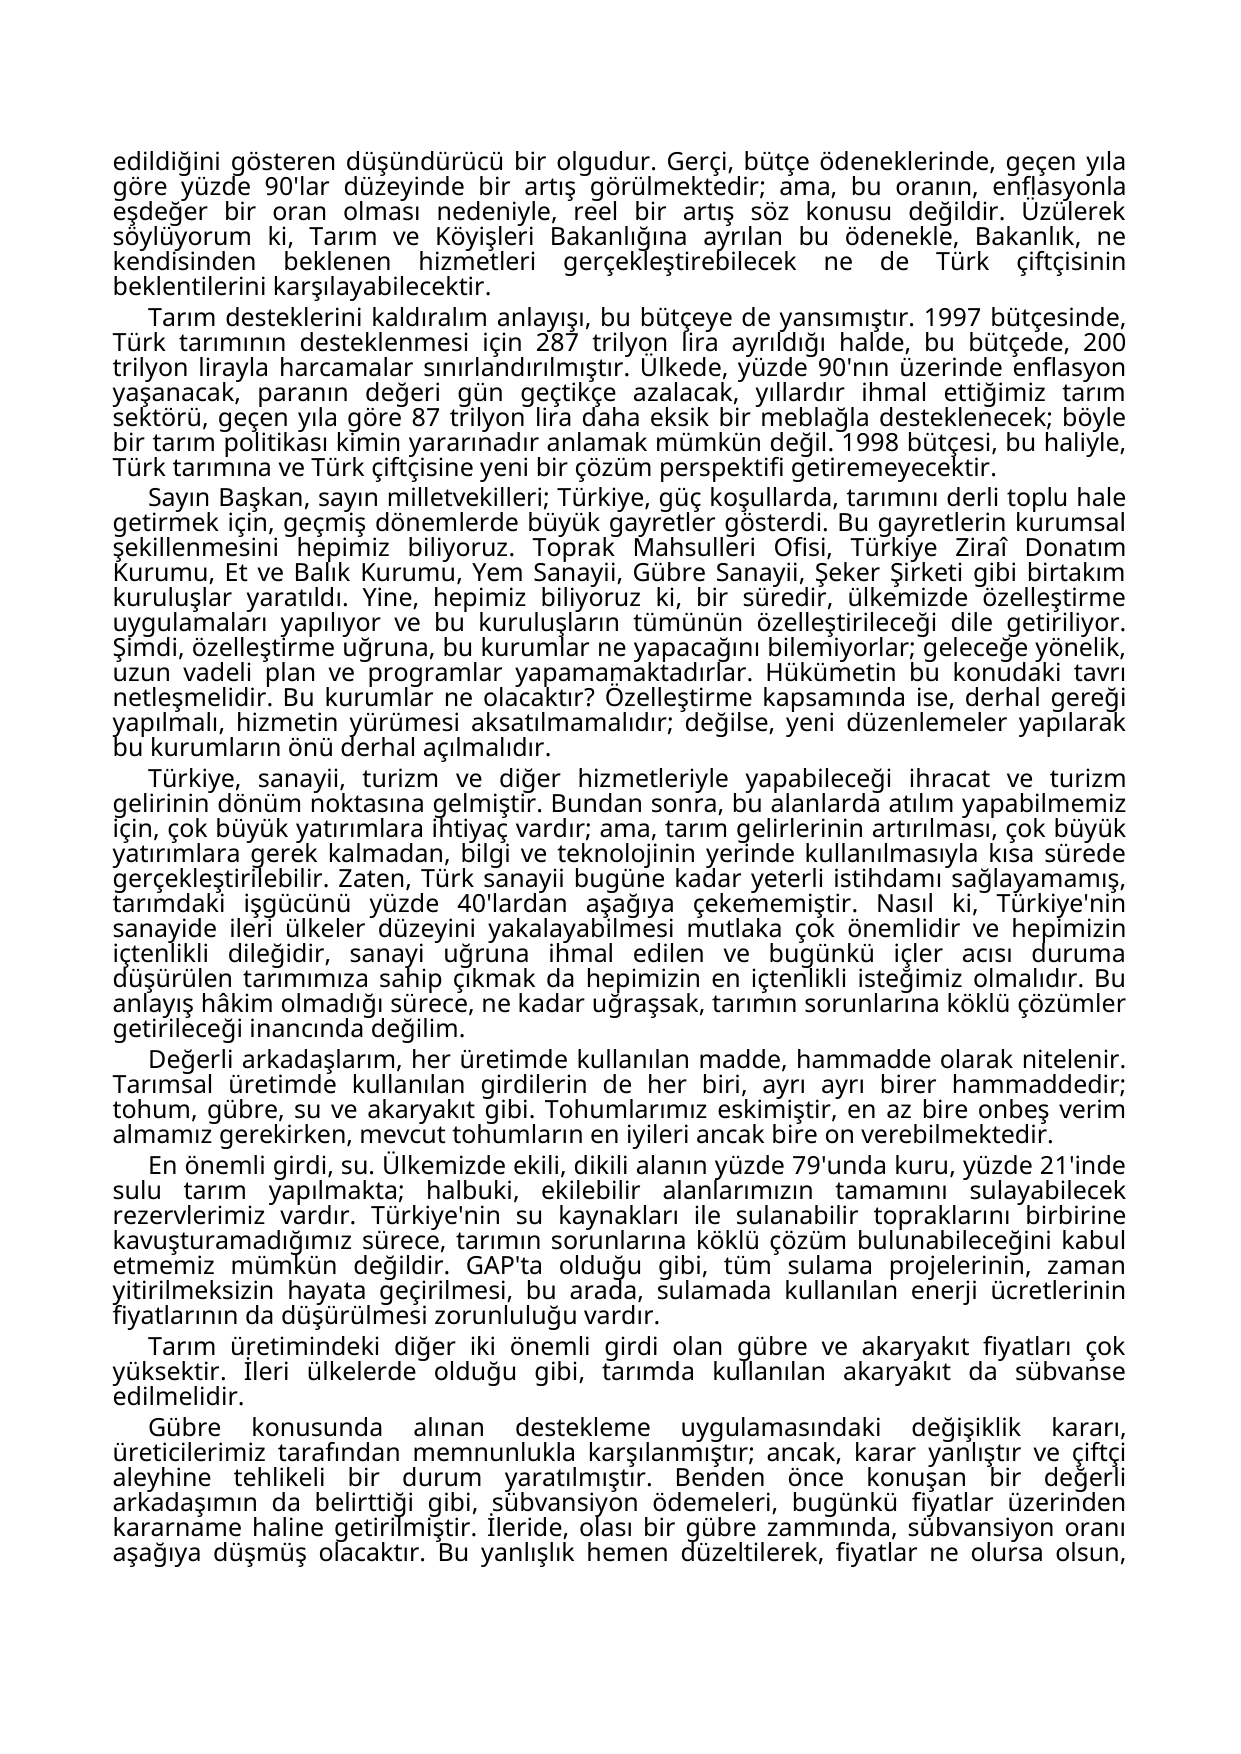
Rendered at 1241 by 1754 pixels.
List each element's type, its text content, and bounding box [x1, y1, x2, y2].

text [112, 1417, 1128, 1567]
text Tarım desteklerini kaldıralım anlayışı, bu bütçeye de yansımıştır. 1997 bütçesinde, Türk tarımının desteklenmesi için 287 trilyon lira ayrıldığı halde, bu bütçede, 200 trilyon lirayla harcamalar sınırlandırılmıştır. Ülkede, yüzde 90'nın üzerinde enflasyon yaşanacak, paranın değeri gün geçtikçe azalacak, yıllardır ihmal ettiğimiz tarım sektörü, geçen yıla göre 87 trilyon lira daha eksik bir meblağla desteklenecek; böyle bir tarım politikası kimin yararınadır anlamak mümkün değil. 1998 bütçesi, bu haliyle, Türk tarımına ve Türk çiftçisine yeni bir çözüm perspektifi getiremeyecektir. [112, 306, 1128, 481]
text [112, 150, 1128, 300]
text Tarım üretimindeki diğer iki önemli girdi olan gübre ve akaryakıt fiyatları çok yüksektir. İleri ülkelerde olduğu gibi, tarımda kullanılan akaryakıt da sübvanse edilmelidir. [112, 1336, 1128, 1411]
text Sayın Başkan, sayın milletvekilleri; Türkiye, güç koşullarda, tarımını derli toplu hale getirmek için, geçmiş dönemlerde büyük gayretler gösterdi. Bu gayretlerin kurumsal şekillenmesini hepimiz biliyoruz. Toprak Mahsulleri Ofisi, Türkiye Ziraî Donatım Kurumu, Et ve Balık Kurumu, Yem Sanayii, Gübre Sanayii, Şeker Şirketi gibi birtakım kuruluşlar yaratıldı. Yine, hepimiz biliyoruz ki, bir süredir, ülkemizde özelleştirme uygulamaları yapılıyor ve bu kuruluşların tümünün özelleştirileceği dile getiriliyor. Şimdi, özelleştirme uğruna, bu kurumlar ne yapacağını bilemiyorlar; geleceğe yönelik, uzun vadeli plan ve programlar yapamamaktadırlar. Hükümetin bu konudaki tavrı netleşmelidir. Bu kurumlar ne olacaktır? Özelleştirme kapsamında ise, derhal gereği yapılmalı, hizmetin yürümesi aksatılmamalıdır; değilse, yeni düzenlemeler yapılarak bu kurumların önü derhal açılmalıdır. [112, 487, 1128, 762]
text En önemli girdi, su. Ülkemizde ekili, dikili alanın yüzde 79'unda kuru, yüzde 21'inde sulu tarım yapılmakta; halbuki, ekilebilir alanlarımızın tamamını sulayabilecek rezervlerimiz vardır. Türkiye'nin su kaynakları ile sulanabilir topraklarını birbirine kavuşturamadığımız sürece, tarımın sorunlarına köklü çözüm bulunabileceğini kabul etmemiz mümkün değildir. GAP'ta olduğu gibi, tüm sulama projelerinin, zaman yitirilmeksizin hayata geçirilmesi, bu arada, sulamada kullanılan enerji ücretlerinin fiyatlarının da düşürülmesi zorunluluğu vardır. [112, 1155, 1128, 1330]
text Değerli arkadaşlarım, her üretimde kullanılan madde, hammadde olarak nitelenir. Tarımsal üretimde kullanılan girdilerin de her biri, ayrı ayrı birer hammaddedir; tohum, gübre, su ve akaryakıt gibi. Tohumlarımız eskimiştir, en az bire onbeş verim almamız gerekirken, mevcut tohumların en iyileri ancak bire on verebilmektedir. [112, 1049, 1128, 1149]
text Türkiye, sanayii, turizm ve diğer hizmetleriyle yapabileceği ihracat ve turizm gelirinin dönüm noktasına gelmiştir. Bundan sonra, bu alanlarda atılım yapabilmemiz için, çok büyük yatırımlara ihtiyaç vardır; ama, tarım gelirlerinin artırılması, çok büyük yatırımlara gerek kalmadan, bilgi ve teknolojinin yerinde kullanılmasıyla kısa sürede gerçekleştirilebilir. Zaten, Türk sanayii bugüne kadar yeterli istihdamı sağlayamamış, tarımdaki işgücünü yüzde 40'lardan aşağıya çekememiştir. Nasıl ki, Türkiye'nin sanayide ileri ülkeler düzeyini yakalayabilmesi mutlaka çok önemlidir ve hepimizin içtenlikli dileğidir, sanayi uğruna ihmal edilen ve bugünkü içler acısı duruma düşürülen tarımımıza sahip çıkmak da hepimizin en içtenlikli isteğimiz olmalıdır. Bu anlayış hâkim olmadığı sürece, ne kadar uğraşsak, tarımın sorunlarına köklü çözümler getirileceği inancında değilim. [112, 768, 1128, 1043]
